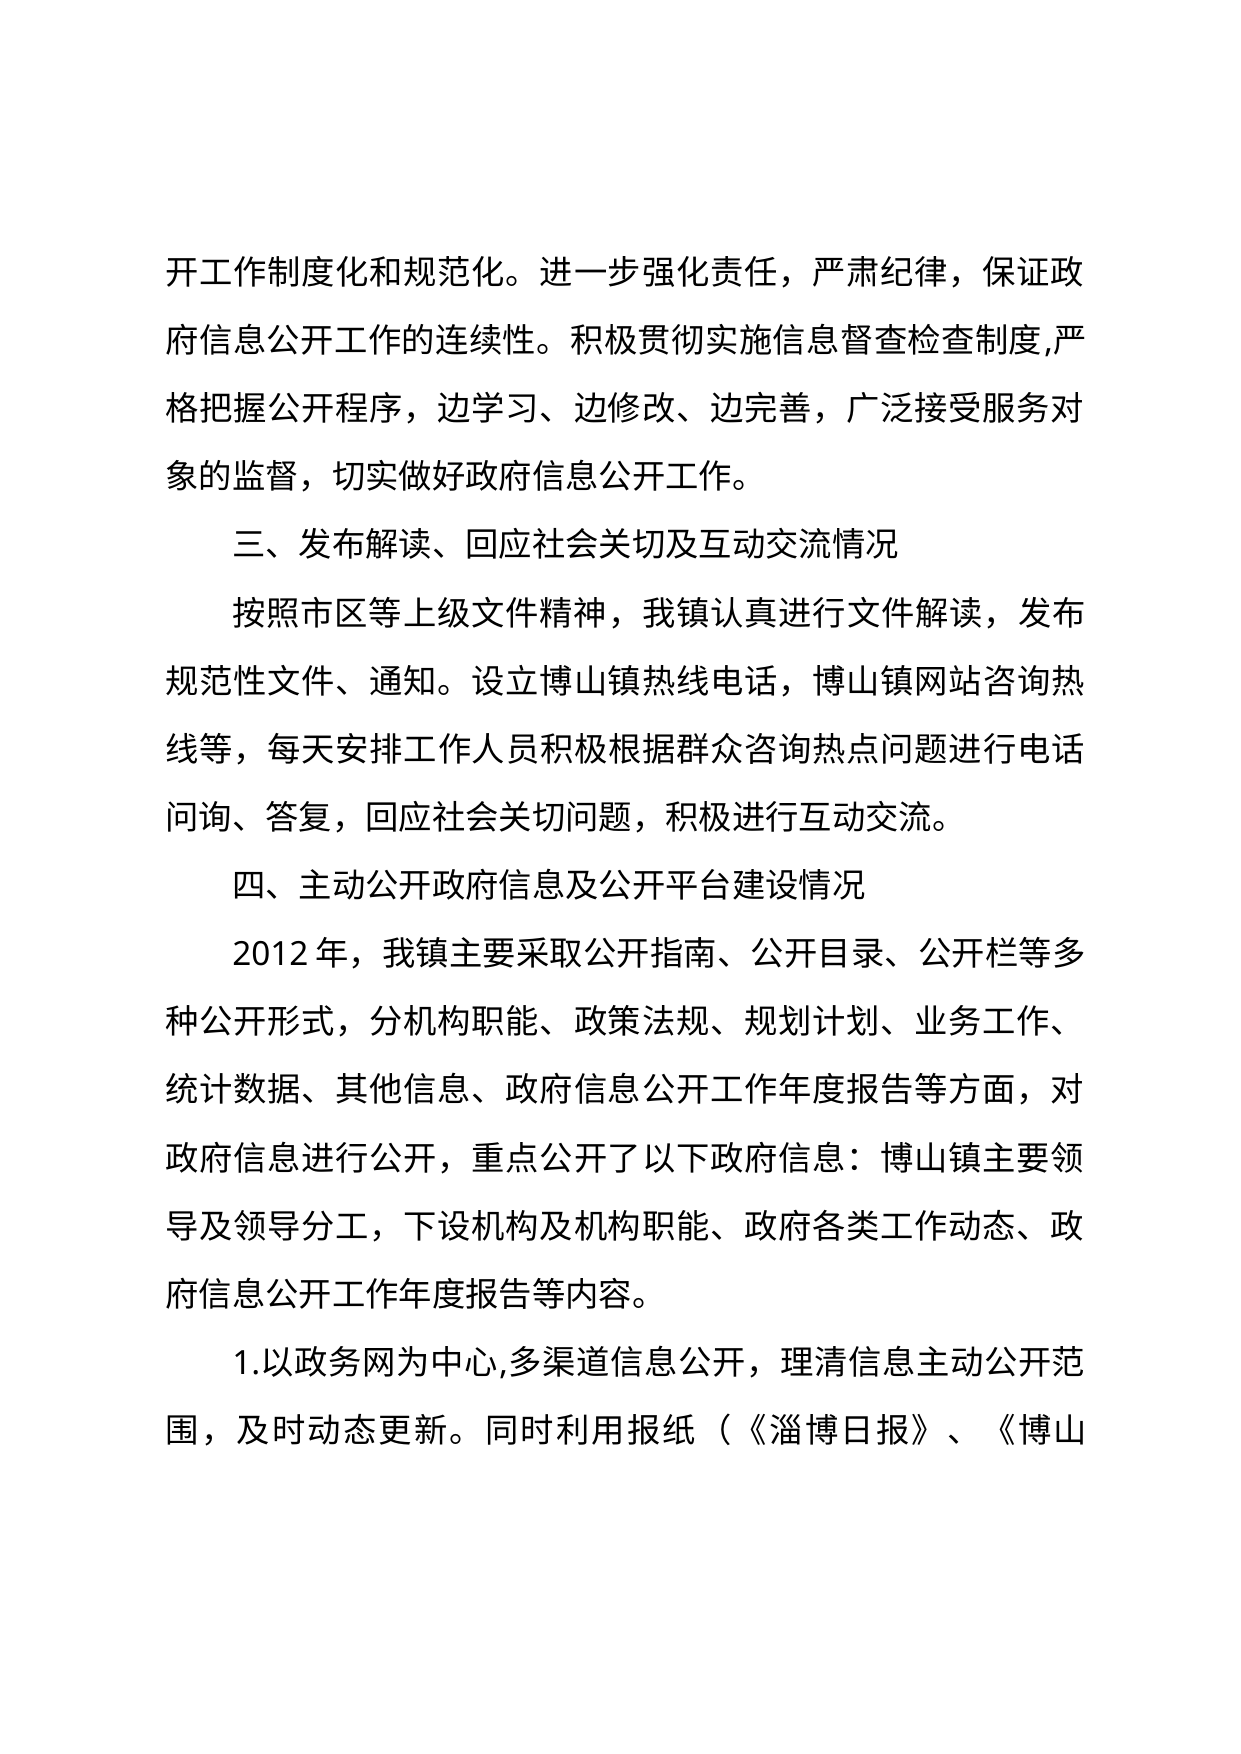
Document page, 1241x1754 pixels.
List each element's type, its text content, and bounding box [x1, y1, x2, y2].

text 三、发布解读、回应社会关切及互动交流情况 [165, 508, 1087, 576]
text 按照市区等上级文件精神，我镇认真进行文件解读，发布规范性文件、通知。设立博山镇热线电话，博山镇网站咨询热线等，每天安排工作人员积极根据群众咨询热点问题进行电话问询、答复，回应社会关切问题，积极进行互动交流。 [165, 576, 1087, 849]
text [165, 236, 1087, 508]
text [165, 1326, 1087, 1462]
text 四、主动公开政府信息及公开平台建设情况 [165, 849, 1087, 917]
text 2012年，我镇主要采取公开指南、公开目录、公开栏等多种公开形式，分机构职能、政策法规、规划计划、业务工作、统计数据、其他信息、政府信息公开工作年度报告等方面，对政府信息进行公开，重点公开了以下政府信息：博山镇主要领导及领导分工，下设机构及机构职能、政府各类工作动态、政府信息公开工作年度报告等内容。 [165, 917, 1087, 1326]
